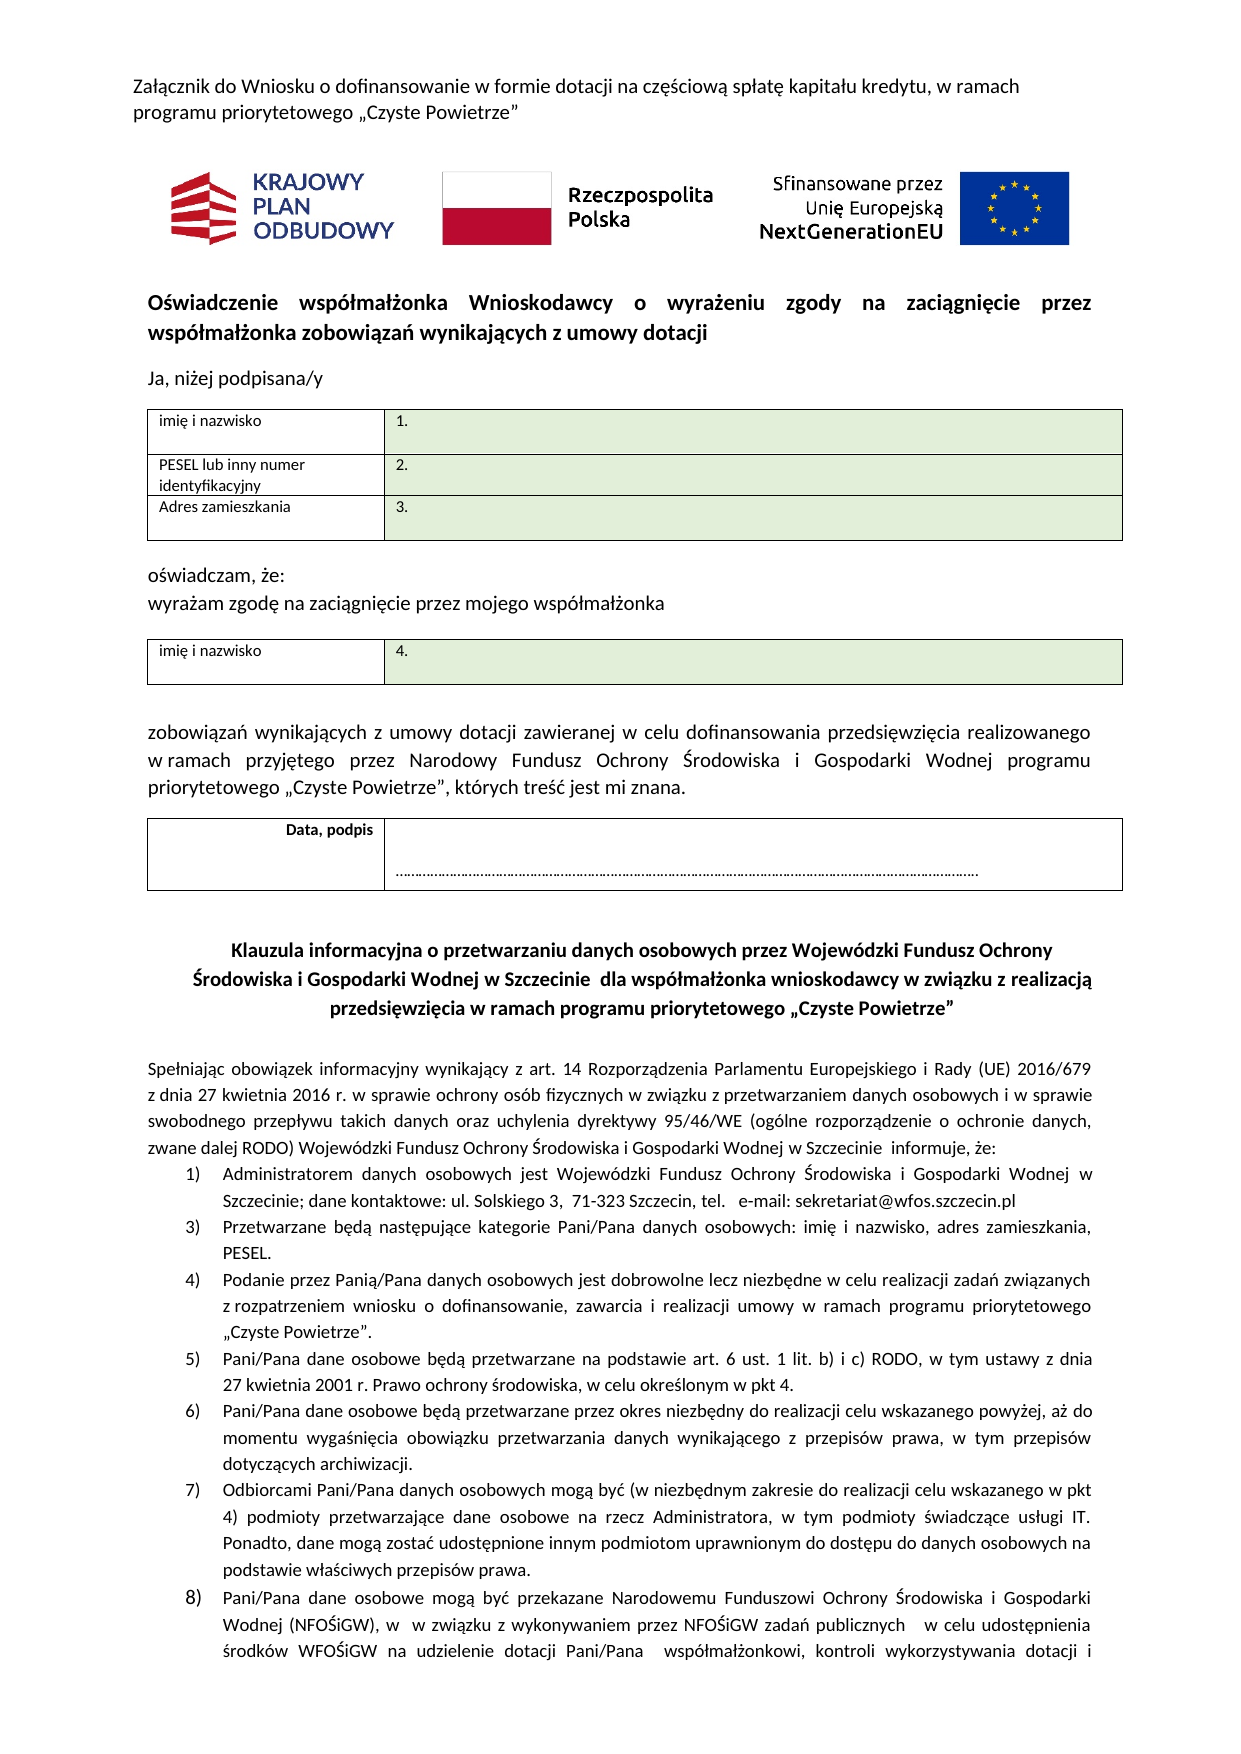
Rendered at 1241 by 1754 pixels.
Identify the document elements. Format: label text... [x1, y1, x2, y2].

table_cell 3. [385, 496, 1122, 540]
table_header imię i nazwisko [148, 410, 384, 453]
list Spełniając obowiązek informacyjny wynikający z art. 14 Rozporządzenia Parlamentu Europejskiego i Rady (UE) 2016/679 z dnia 27 kwietnia 2016 r. w sprawie ochrony osób fizycznych w związku z przetwarzaniem danych osobowych i w sprawie swobodnego przepływu takich danych oraz uchylenia dyrektywy 95/46/WE (ogólne rozporządzenie o ochronie danych, zwane dalej RODO) Wojewódzki Fundusz Ochrony Środowiska i Gospodarki Wodnej w Szczecinie informuje, że: [148, 1057, 1093, 1159]
list Odbiorcami Pani/Pana danych osobowych mogą być (w niezbędnym zakresie do realizacji celu wskazanego w pkt 4) podmioty przetwarzające dane osobowe na rzecz Administratora, w tym podmioty świadczące usługi IT. Ponadto, dane mogą zostać udostępnione innym podmiotom uprawnionym do dostępu do danych osobowych na podstawie właściwych przepisów prawa. [185, 1479, 1093, 1581]
list Podanie przez Panią/Pana danych osobowych jest dobrowolne lecz niezbędne w celu realizacji zadań związanych z rozpatrzeniem wniosku o dofinansowanie, zawarcia i realizacji umowy w ramach programu priorytetowego „Czyste Powietrze”. [185, 1268, 1093, 1343]
text Klauzula informacyjna o przetwarzaniu danych osobowych przez Wojewódzki Fundusz Ochrony Środowiska i Gospodarki Wodnej w Szczecinie dla współmałżonka wnioskodawcy w związku z realizacją przedsięwzięcia w ramach programu priorytetowego „Czyste Powietrze” [192, 937, 1093, 1021]
table_header …………………………………………………………………………………………………………………………………….. [385, 819, 1122, 889]
list Pani/Pana dane osobowe będą przetwarzane na podstawie art. 6 ust. 1 lit. b) i c) RODO, w tym ustawy z dnia 27 kwietnia 2001 r. Prawo ochrony środowiska, w celu określonym w pkt 4. [185, 1347, 1093, 1396]
list Przetwarzane będą następujące kategorie Pani/Pana danych osobowych: imię i nazwisko, adres zamieszkania, PESEL. [185, 1215, 1093, 1264]
table_cell 2. [385, 455, 1122, 495]
table_cell PESEL lub inny numer identyfikacyjny [148, 455, 384, 495]
text oświadczam, że: [148, 563, 1093, 588]
text Ja, niżej podpisana/y [148, 365, 1093, 390]
picture [147, 147, 1093, 269]
list Pani/Pana dane osobowe będą przetwarzane przez okres niezbędny do realizacji celu wskazanego powyżej, aż do momentu wygaśnięcia obowiązku przetwarzania danych wynikającego z przepisów prawa, w tym przepisów dotyczących archiwizacji. [185, 1399, 1093, 1475]
table_cell Adres zamieszkania [148, 496, 384, 540]
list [185, 1584, 1093, 1662]
table_header imię i nazwisko [148, 640, 384, 684]
table_header 1. [385, 410, 1122, 453]
text wyrażam zgodę na zaciągnięcie przez mojego współmałżonka [148, 590, 1093, 616]
text Oświadczenie współmałżonka Wnioskodawcy o wyrażeniu zgody na zaciągnięcie przez współmałżonka zobowiązań wynikających z umowy dotacji [148, 288, 1093, 346]
table_header 4. [385, 640, 1122, 684]
text zobowiązań wynikających z umowy dotacji zawieranej w celu dofinansowania przedsięwzięcia realizowanego w ramach przyjętego przez Narodowy Fundusz Ochrony Środowiska i Gospodarki Wodnej programu priorytetowego „Czyste Powietrze”, których treść jest mi znana. [148, 719, 1093, 800]
list Administratorem danych osobowych jest Wojewódzki Fundusz Ochrony Środowiska i Gospodarki Wodnej w Szczecinie; dane kontaktowe: ul. Solskiego 3, 71-323 Szczecin, tel. e-mail: sekretariat@wfos.szczecin.pl [185, 1162, 1093, 1212]
table_header Data, podpis [148, 819, 384, 889]
